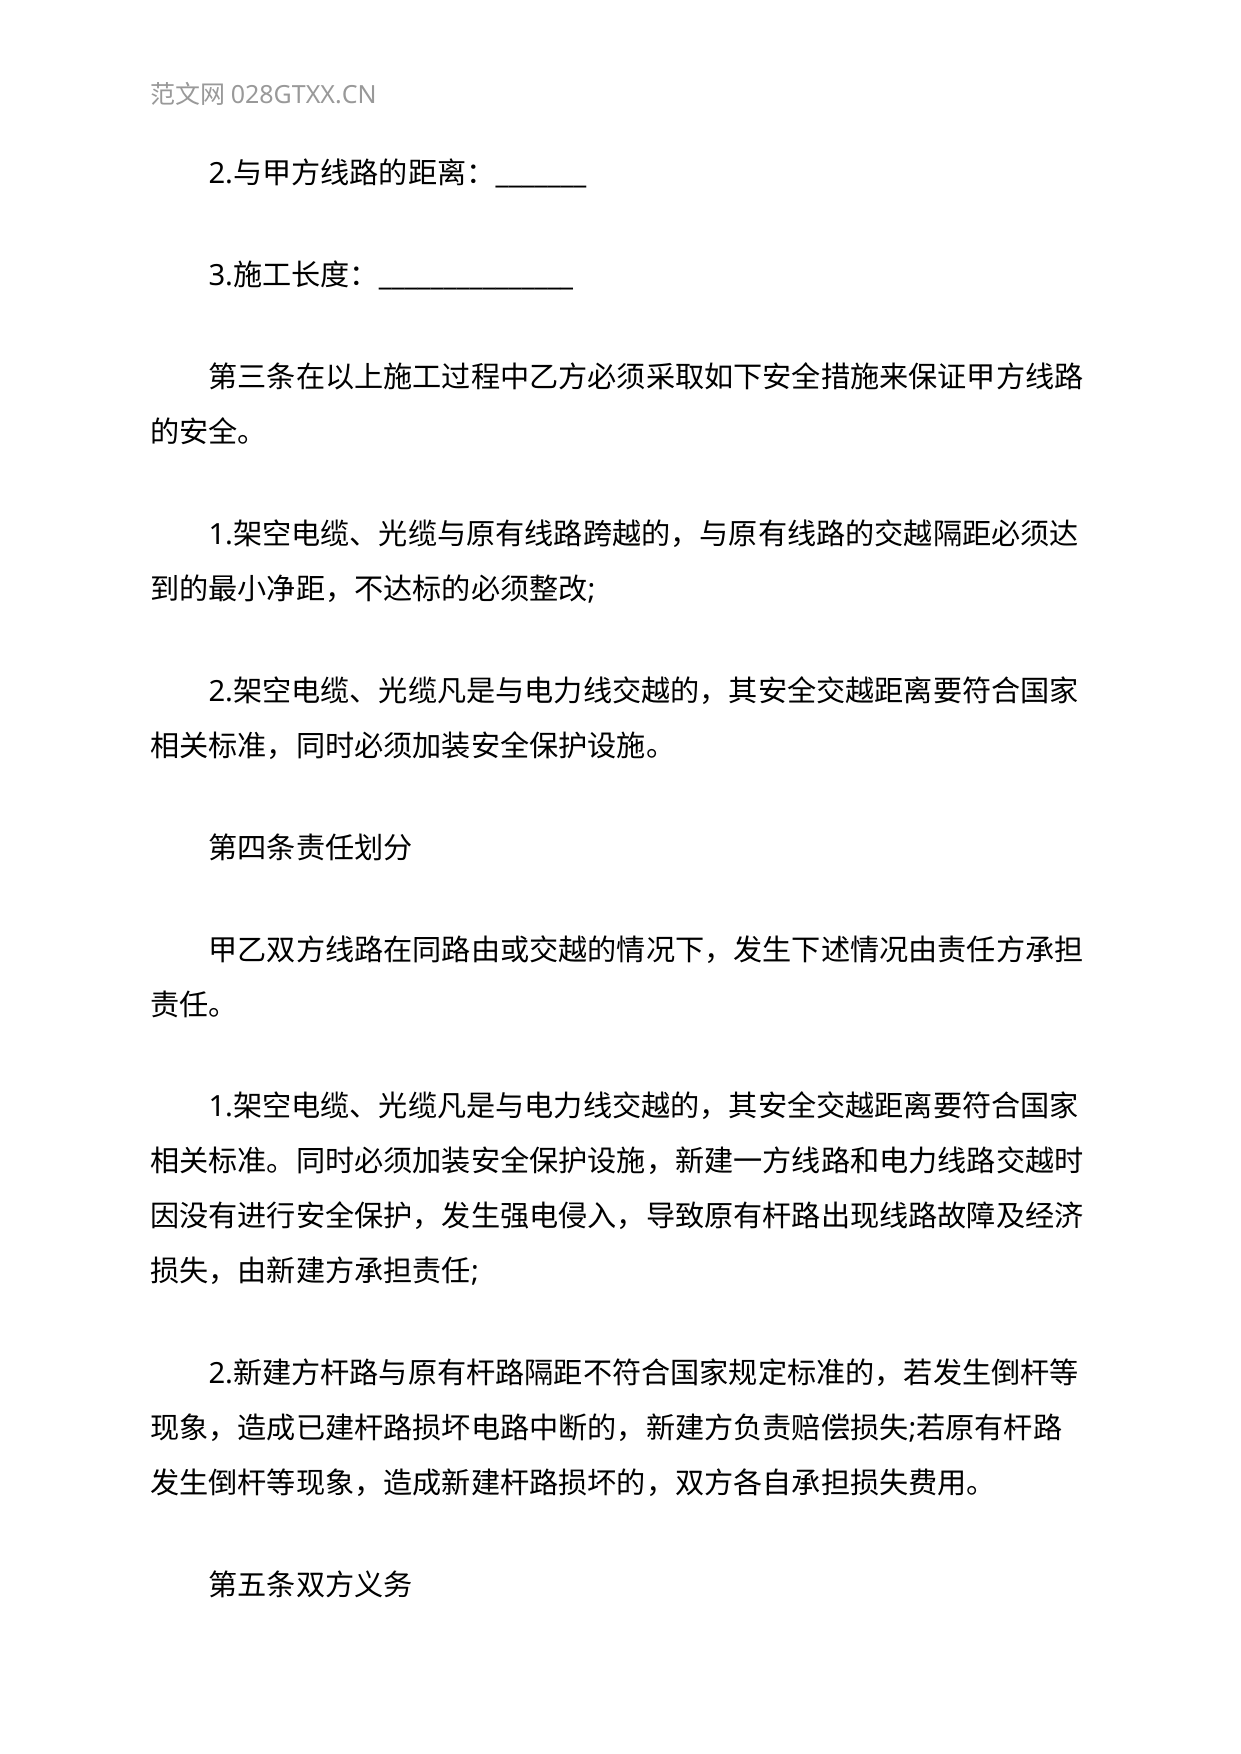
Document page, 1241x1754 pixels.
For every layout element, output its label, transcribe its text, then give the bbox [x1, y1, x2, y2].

text 2.与甲方线路的距离：_______ [150, 150, 1090, 192]
text 第三条在以上施工过程中乙方必须采取如下安全措施来保证甲方线路的安全。 [150, 354, 1090, 451]
text 1.架空电缆、光缆凡是与电力线交越的，其安全交越距离要符合国家相关标准。同时必须加装安全保护设施，新建一方线路和电力线路交越时因没有进行安全保护，发生强电侵入，导致原有杆路出现线路故障及经济损失，由新建方承担责任; [150, 1083, 1090, 1290]
text 甲乙双方线路在同路由或交越的情况下，发生下述情况由责任方承担责任。 [150, 926, 1090, 1023]
text 第四条责任划分 [150, 824, 1090, 867]
text 2.新建方杆路与原有杆路隔距不符合国家规定标准的，若发生倒杆等现象，造成已建杆路损坏电路中断的，新建方负责赔偿损失;若原有杆路发生倒杆等现象，造成新建杆路损坏的，双方各自承担损失费用。 [150, 1349, 1090, 1502]
text 1.架空电缆、光缆与原有线路跨越的，与原有线路的交越隔距必须达到的最小净距，不达标的必须整改; [150, 511, 1090, 608]
text 第五条双方义务 [150, 1561, 1090, 1604]
text 2.架空电缆、光缆凡是与电力线交越的，其安全交越距离要符合国家相关标准，同时必须加装安全保护设施。 [150, 668, 1090, 765]
text 3.施工长度：_______________ [150, 252, 1090, 294]
